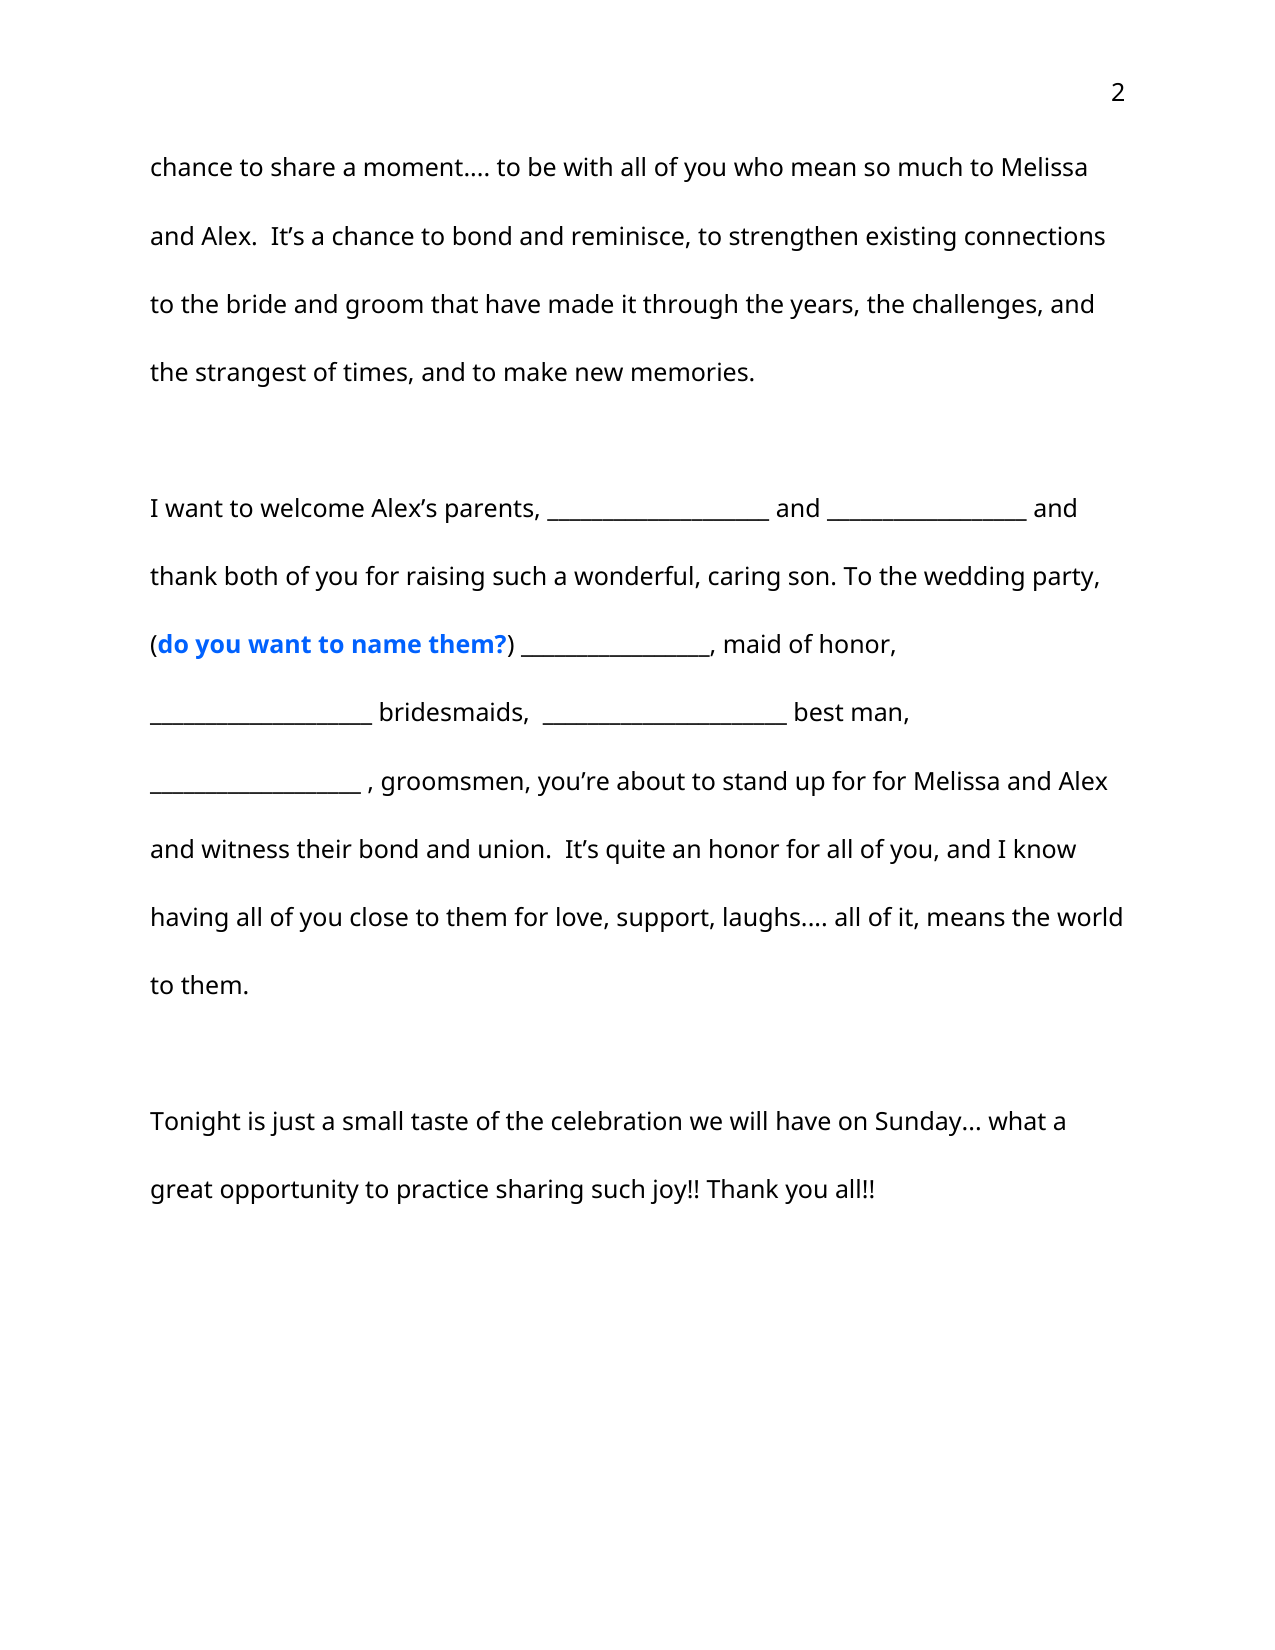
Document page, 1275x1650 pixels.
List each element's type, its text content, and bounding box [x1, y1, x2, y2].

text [150, 150, 1125, 388]
text I want to welcome Alex’s parents, ____________________ and __________________ and thank both of you for raising such a wonderful, caring son. To the wedding party, (do you want to name them?) _________________, maid of honor, ____________________ bridesmaids, ______________________ best man, ___________________ , groomsmen, you’re about to stand up for for Melissa and Alex and witness their bond and union. It’s quite an honor for all of you, and I know having all of you close to them for love, support, laughs.... all of it, means the world to them. [150, 491, 1125, 1002]
text Tonight is just a small taste of the celebration we will have on Sunday... what a great opportunity to practice sharing such joy!! Thank you all!! [150, 1104, 1125, 1206]
